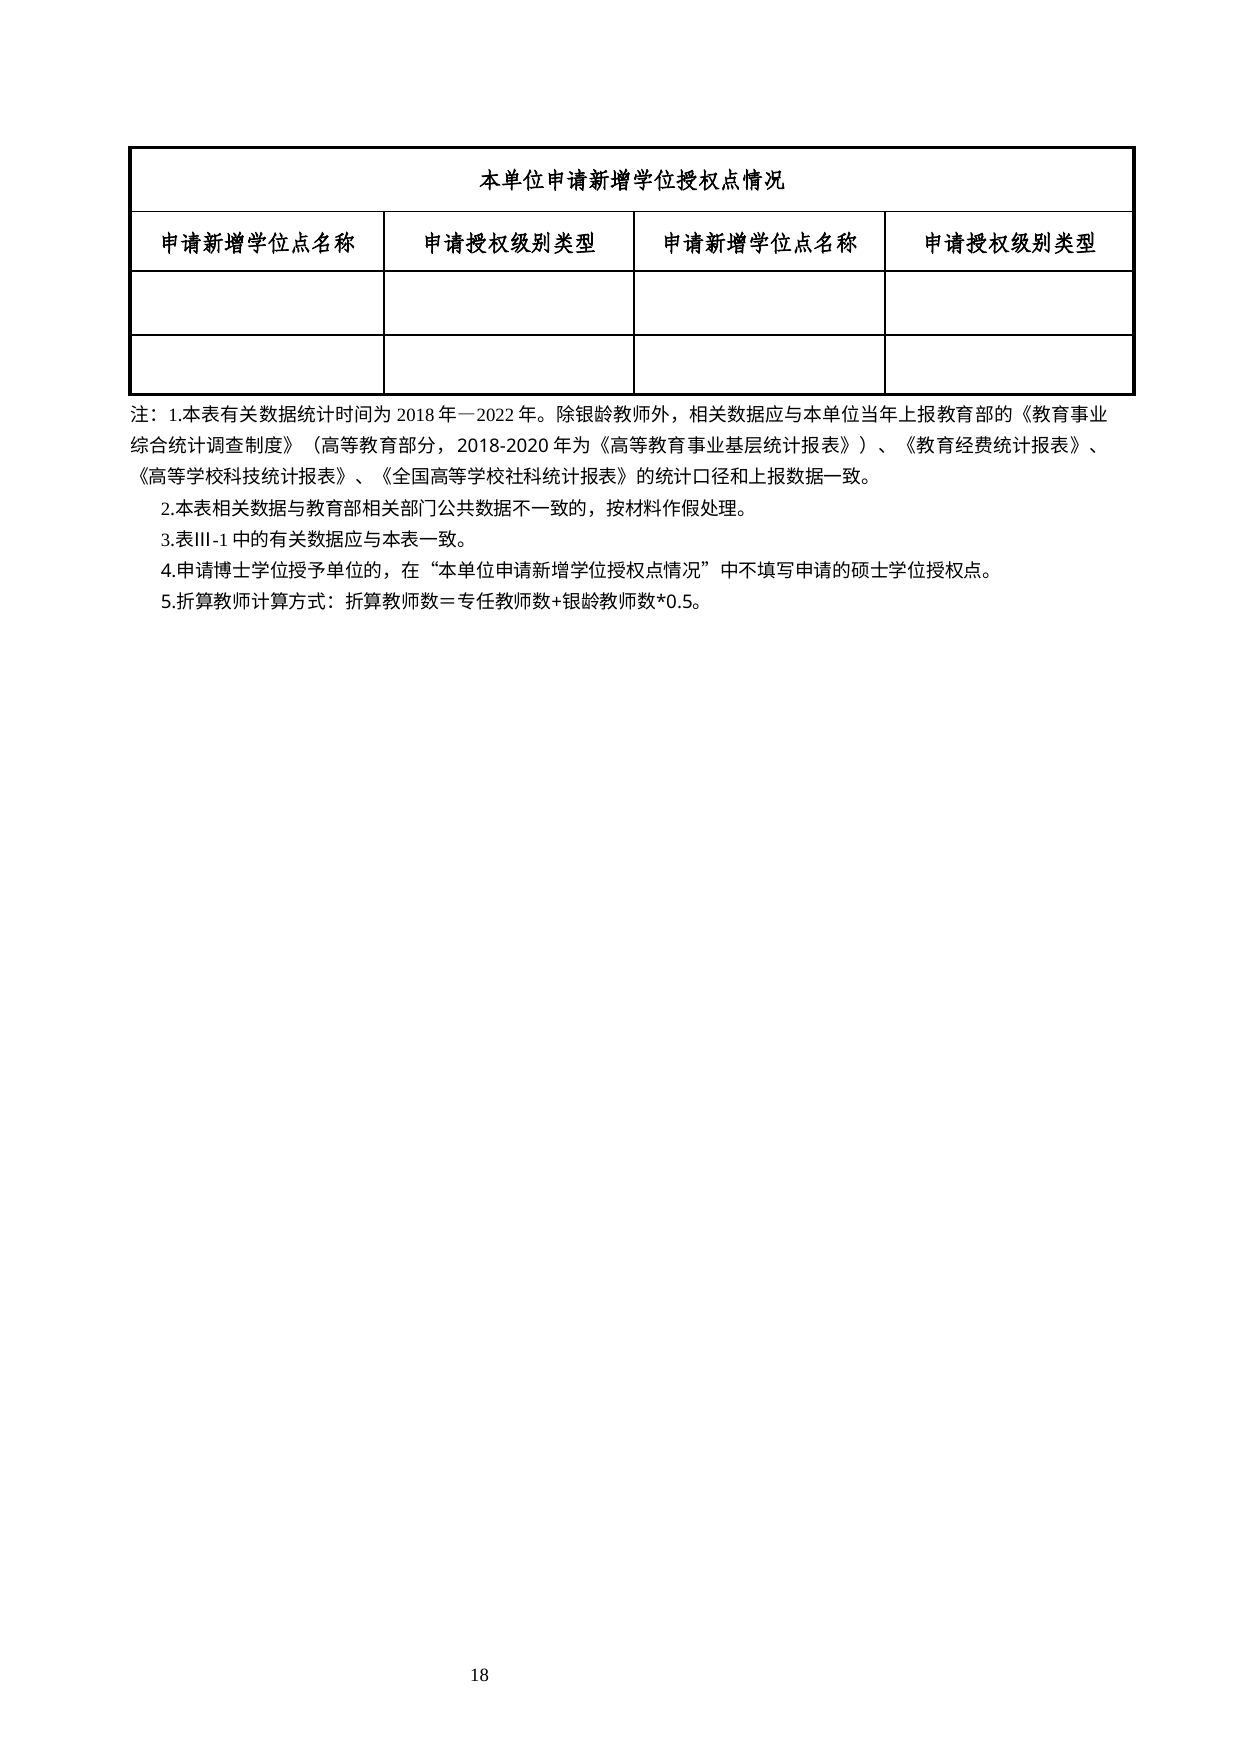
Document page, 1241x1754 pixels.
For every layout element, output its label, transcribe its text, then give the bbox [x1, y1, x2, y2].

table_cell [886, 336, 1132, 393]
table_cell [132, 336, 383, 393]
table_cell [385, 272, 633, 334]
table_cell 本单位申请新增学位授权点情况 [132, 149, 1132, 211]
table_cell [132, 272, 383, 334]
table_cell 申请新增学位点名称 [132, 212, 383, 270]
table_cell 申请新增学位点名称 [635, 212, 884, 270]
table_cell [886, 272, 1132, 334]
text 2.本表相关数据与教育部相关部门公共数据不一致的，按材料作假处理。 [161, 490, 1110, 521]
text 注：1.本表有关数据统计时间为2018年—2022年。除银龄教师外，相关数据应与本单位当年上报教育部的《教育事业综合统计调查制度》（高等教育部分，2018-2020年为《高等教育事业基层统计报表》）、《教育经费统计报表》、《高等学校科技统计报表》、《全国高等学校社科统计报表》的统计口径和上报数据一致。 [130, 396, 1110, 490]
table_cell [635, 272, 884, 334]
text 3.表Ⅲ-1中的有关数据应与本表一致。 [161, 521, 1110, 553]
table_cell 申请授权级别类型 [385, 212, 633, 270]
text 4.申请博士学位授予单位的，在“本单位申请新增学位授权点情况”中不填写申请的硕士学位授权点。 [161, 553, 1110, 584]
table_cell [635, 336, 884, 393]
table_cell [385, 336, 633, 393]
table_cell 申请授权级别类型 [886, 212, 1132, 270]
text 5.折算教师计算方式：折算教师数＝专任教师数+银龄教师数*0.5。 [161, 584, 1110, 615]
